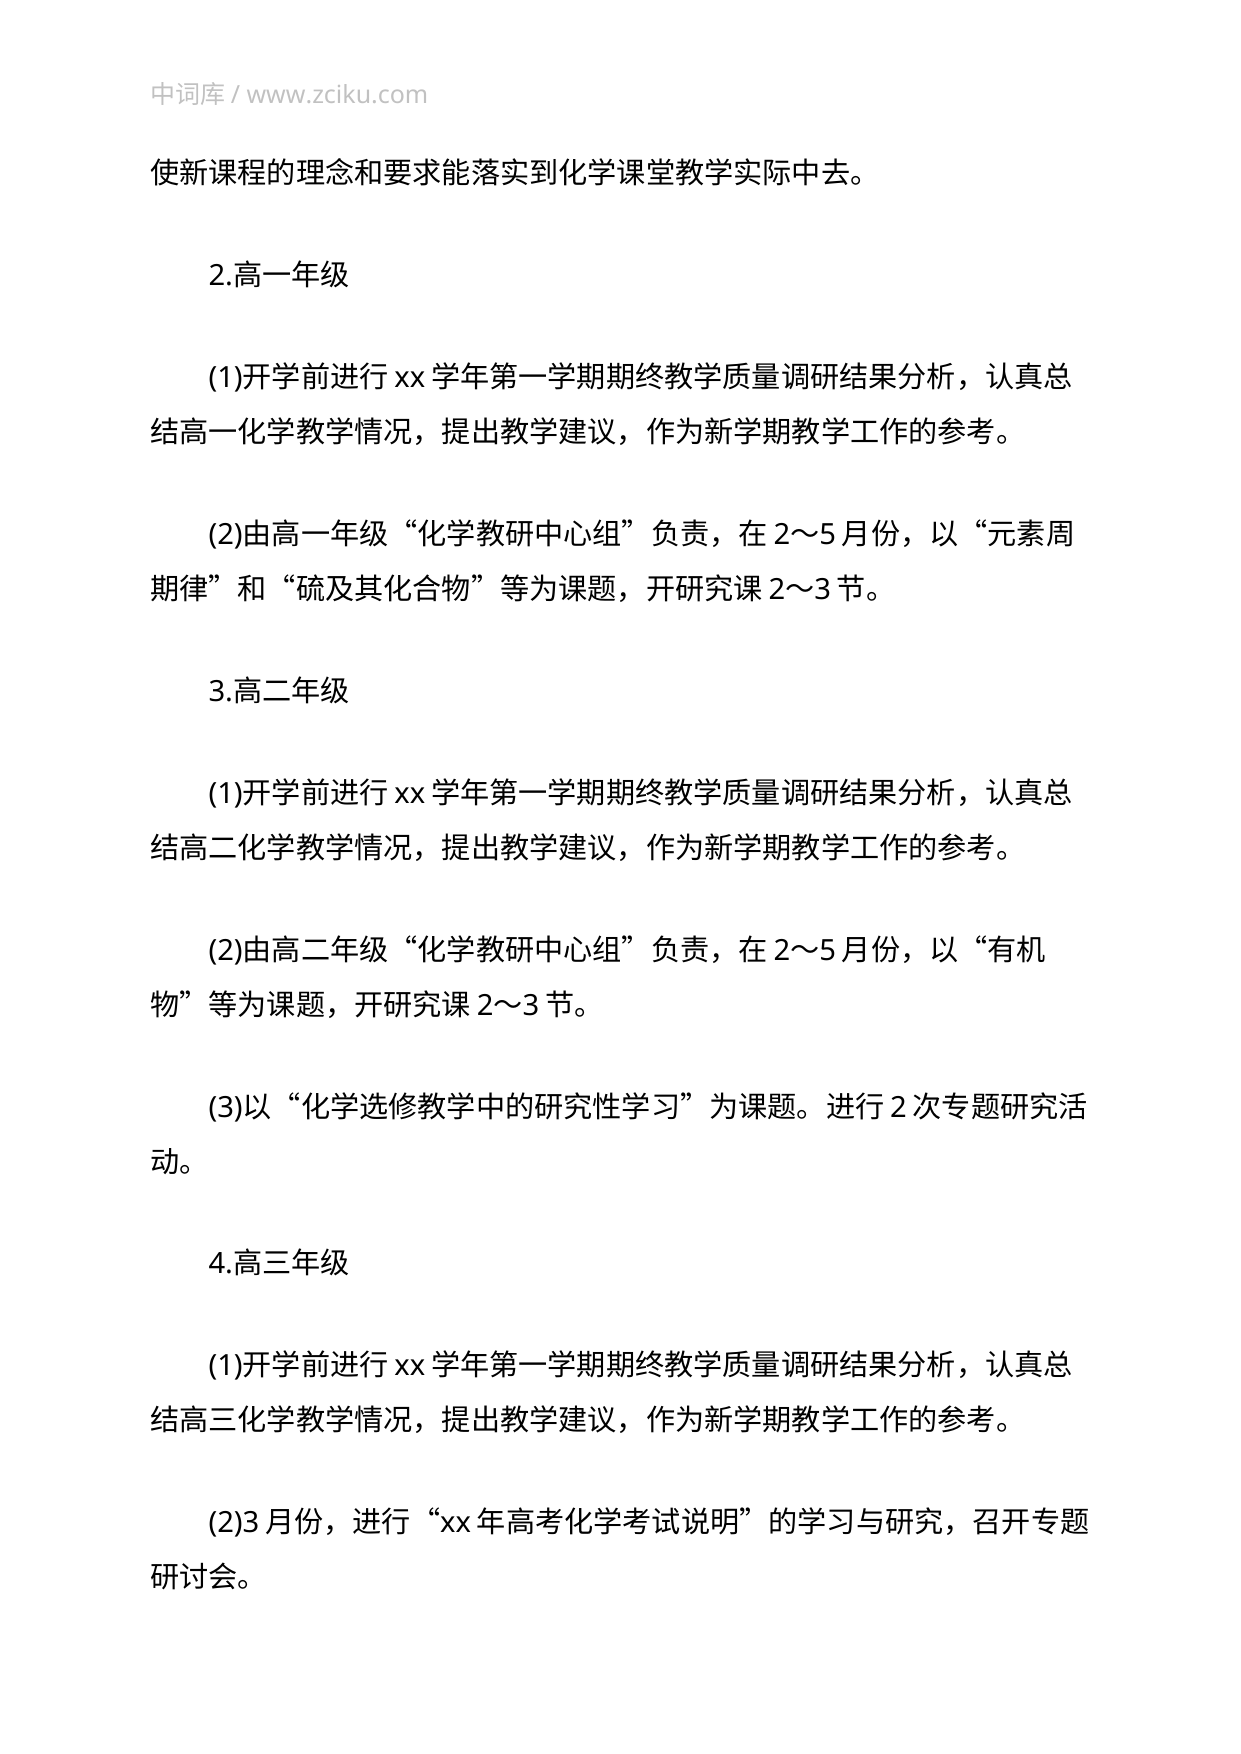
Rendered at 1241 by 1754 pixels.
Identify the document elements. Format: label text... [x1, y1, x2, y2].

text 2.高一年级 [150, 252, 1090, 294]
text 4.高三年级 [150, 1240, 1090, 1282]
text (1)开学前进行xx学年第一学期期终教学质量调研结果分析，认真总结高一化学教学情况，提出教学建议，作为新学期教学工作的参考。 [150, 354, 1090, 451]
text (2)由高一年级“化学教研中心组”负责，在2～5月份，以“元素周期律”和“硫及其化合物”等为课题，开研究课2～3节。 [150, 511, 1090, 608]
text (2)由高二年级“化学教研中心组”负责，在2～5月份，以“有机物”等为课题，开研究课2～3节。 [150, 926, 1090, 1024]
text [150, 150, 1090, 192]
text (1)开学前进行xx学年第一学期期终教学质量调研结果分析，认真总结高二化学教学情况，提出教学建议，作为新学期教学工作的参考。 [150, 769, 1090, 867]
text (1)开学前进行xx学年第一学期期终教学质量调研结果分析，认真总结高三化学教学情况，提出教学建议，作为新学期教学工作的参考。 [150, 1342, 1090, 1439]
text 3.高二年级 [150, 667, 1090, 710]
text (3)以“化学选修教学中的研究性学习”为课题。进行2次专题研究活动。 [150, 1083, 1090, 1181]
text (2)3月份，进行“xx年高考化学考试说明”的学习与研究，召开专题研讨会。 [150, 1499, 1090, 1596]
